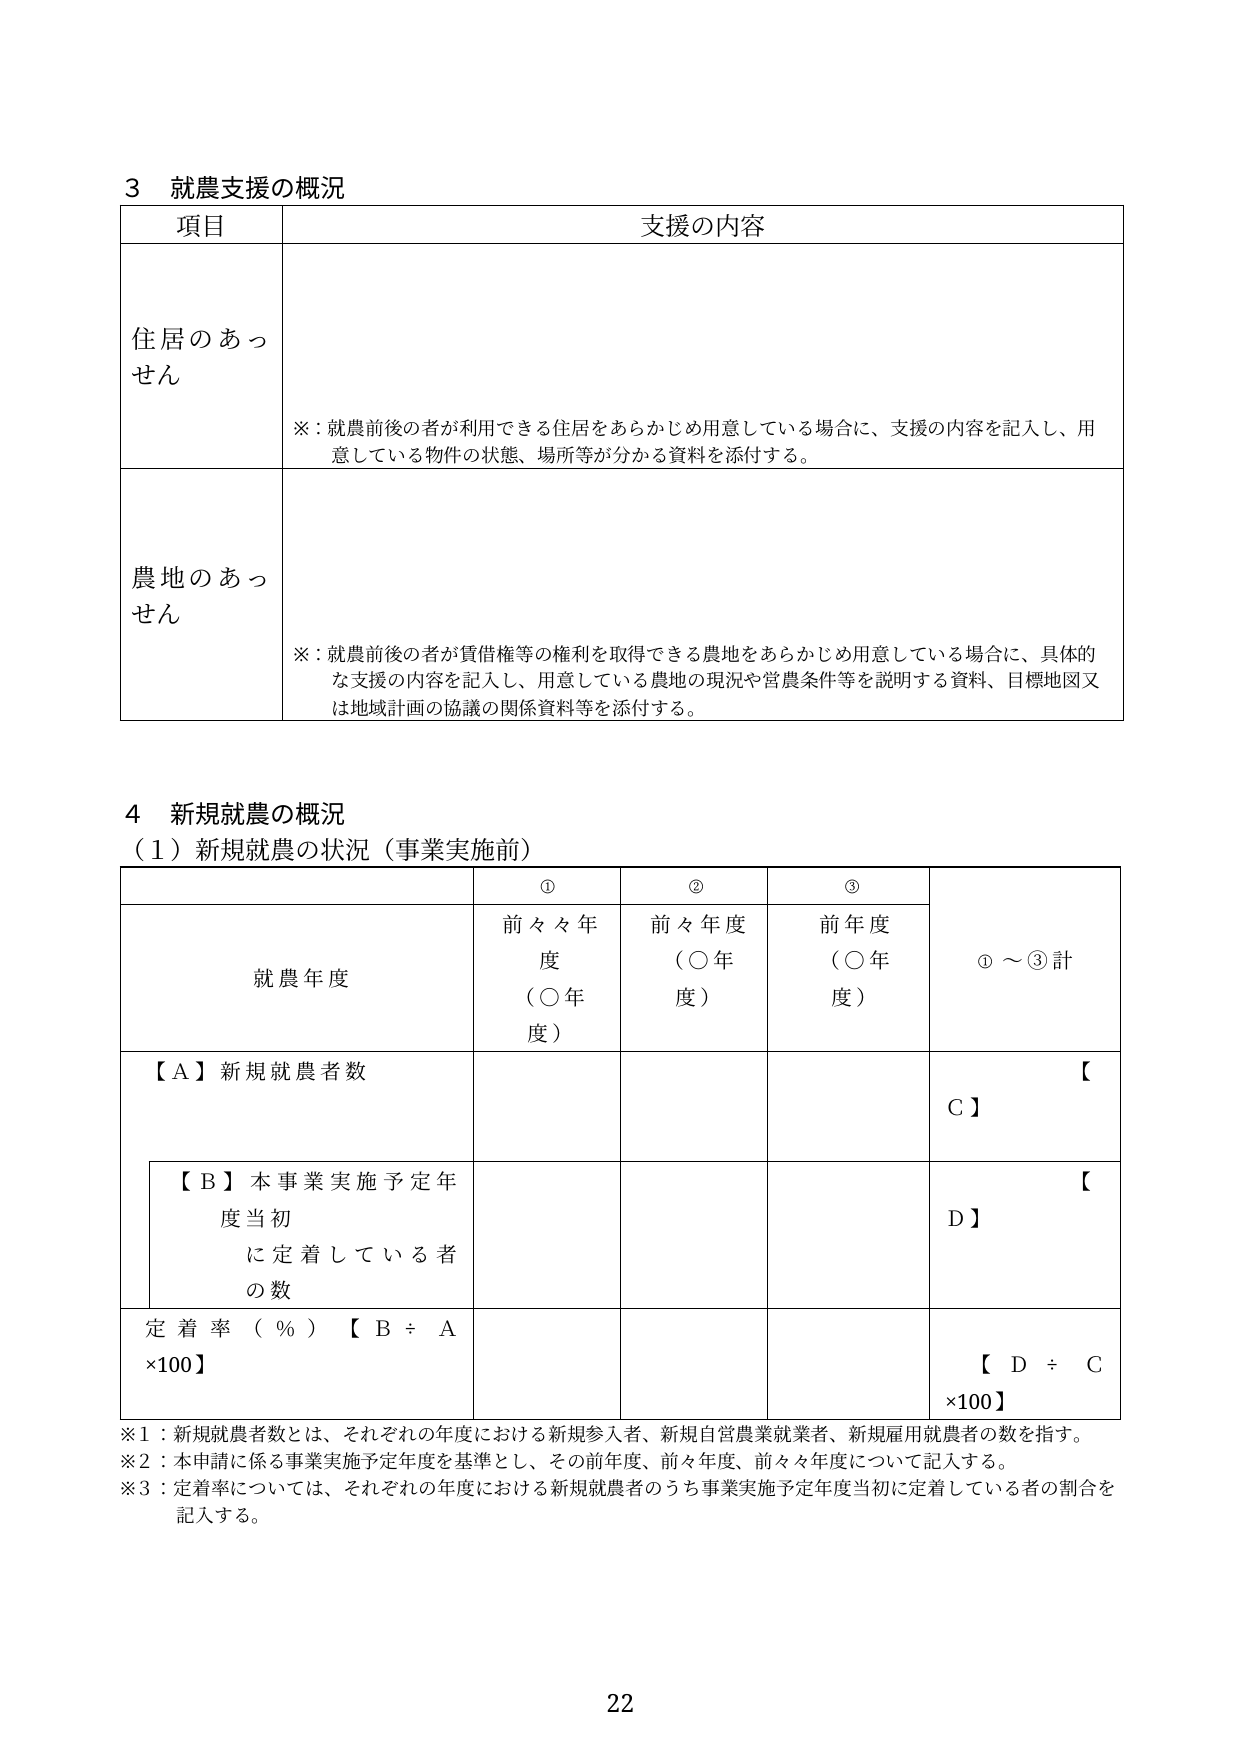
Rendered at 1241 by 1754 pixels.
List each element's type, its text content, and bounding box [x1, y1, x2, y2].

table_header ① [474, 868, 620, 904]
table_cell [621, 1309, 767, 1418]
table_cell ※：就農前後の者が利用できる住居をあらかじめ用意している場合に、支援の内容を記入し、用意している物件の状態、場所等が分かる資料を添付する。 [283, 244, 1123, 468]
table_cell [768, 1162, 929, 1308]
table_cell 農地のあっせん [121, 469, 282, 720]
table_cell 定着率（％）【Ｂ÷Ａ×100】 [121, 1309, 473, 1418]
text ※１：新規就農者数とは、それぞれの年度における新規参入者、新規自営農業就業者、新規雇用就農者の数を指す。 [120, 1420, 1120, 1447]
table_header ② [621, 868, 767, 904]
table_header 支援の内容 [283, 206, 1123, 243]
text （１）新規就農の状況（事業実施前） [120, 831, 1120, 866]
table_cell [621, 1162, 767, 1308]
table_cell 【Ｃ】 [930, 1052, 1120, 1161]
table_cell [768, 1309, 929, 1418]
text ※３：定着率については、それぞれの年度における新規就農者のうち事業実施予定年度当初に定着している者の割合を記入する。 [120, 1473, 1120, 1527]
table_header 項目 [121, 206, 282, 243]
table_cell 【Ａ】新規就農者数 [121, 1052, 473, 1161]
table_header ③ [768, 868, 929, 904]
text ３ 就農支援の概況 [120, 168, 1120, 204]
table_cell [621, 1052, 767, 1161]
table_cell 就農年度 [121, 905, 473, 1051]
table_cell 【Ｄ】 [930, 1162, 1120, 1308]
text ４ 新規就農の概況 [120, 794, 1120, 831]
text ※２：本申請に係る事業実施予定年度を基準とし、その前年度、前々年度、前々々年度について記入する。 [120, 1447, 1120, 1473]
table_cell 前年度 （○年度） [768, 905, 929, 1051]
table_cell 前々年度 （○年度） [621, 905, 767, 1051]
table_cell [474, 1052, 620, 1161]
table_cell [474, 1162, 620, 1308]
table_cell [768, 1052, 929, 1161]
table_header ①～③計 [930, 868, 1120, 1051]
table_header [121, 868, 473, 904]
table_cell [121, 1161, 149, 1308]
table_cell 前々々年度 （○年度） [474, 905, 620, 1051]
table_cell [474, 1309, 620, 1418]
table_cell ※：就農前後の者が賃借権等の権利を取得できる農地をあらかじめ用意している場合に、具体的な支援の内容を記入し、用意している農地の現況や営農条件等を説明する資料、目標地図又は地域計画の協議の関係資料等を添付する。 [283, 469, 1123, 720]
table_cell 【Ｄ÷Ｃ×100】 [930, 1309, 1120, 1418]
table_cell 住居のあっせん [121, 244, 282, 468]
table_cell 【Ｂ】本事業実施予定年度当初 に定着している者の数 [150, 1162, 473, 1308]
